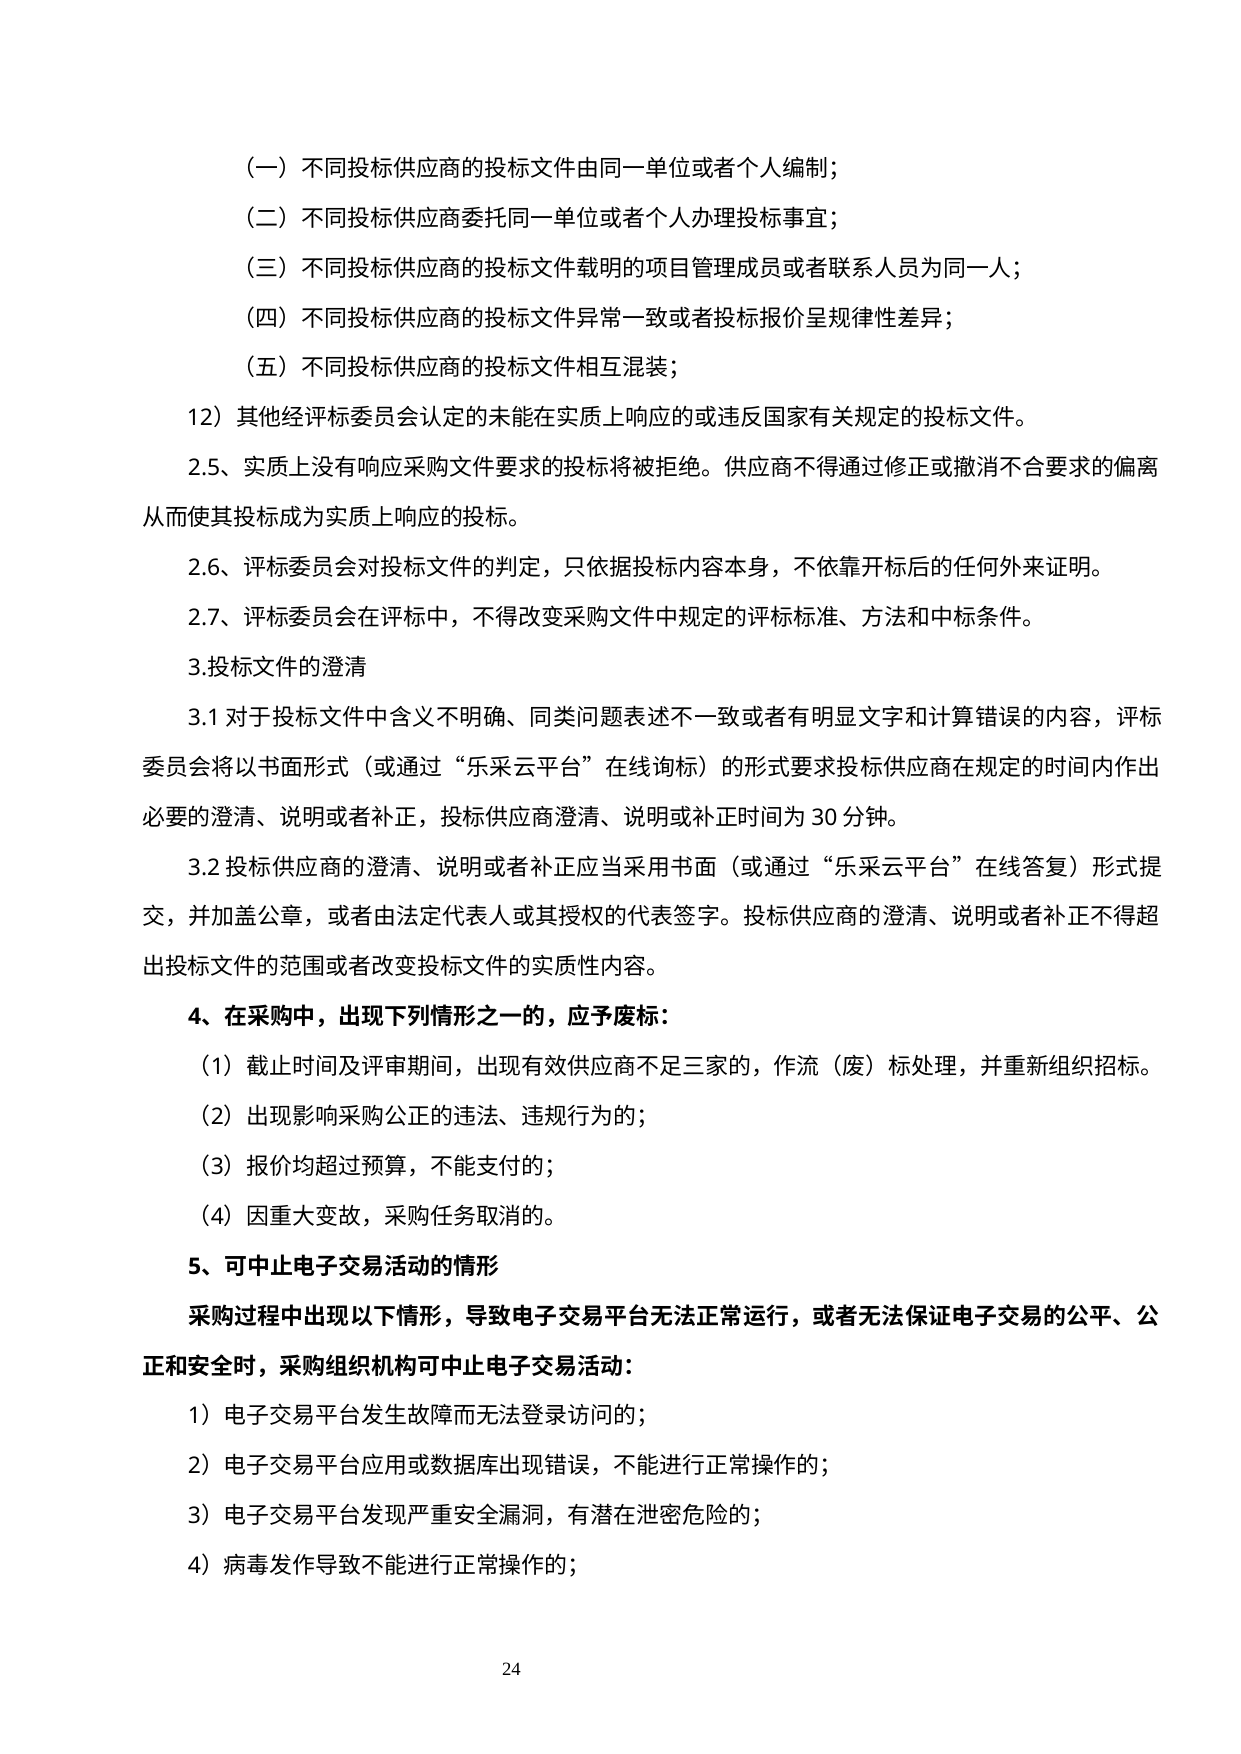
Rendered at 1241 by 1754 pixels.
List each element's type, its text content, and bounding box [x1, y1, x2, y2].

text （3）报价均超过预算，不能支付的； [142, 1148, 1162, 1181]
text 4）病毒发作导致不能进行正常操作的； [142, 1547, 1162, 1581]
text 3.2投标供应商的澄清、说明或者补正应当采用书面（或通过“乐采云平台”在线答复）形式提交，并加盖公章，或者由法定代表人或其授权的代表签字。投标供应商的澄清、说明或者补正不得超出投标文件的范围或者改变投标文件的实质性内容。 [142, 848, 1162, 981]
text 4、在采购中，出现下列情形之一的，应予废标： [142, 998, 1162, 1031]
text 2.6、评标委员会对投标文件的判定，只依据投标内容本身，不依靠开标后的任何外来证明。 [142, 549, 1162, 582]
text （2）出现影响采购公正的违法、违规行为的； [142, 1098, 1162, 1131]
text （五）不同投标供应商的投标文件相互混装； [142, 349, 1162, 382]
text （一）不同投标供应商的投标文件由同一单位或者个人编制； [142, 150, 1162, 183]
text （三）不同投标供应商的投标文件载明的项目管理成员或者联系人员为同一人； [142, 249, 1162, 283]
text 2.7、评标委员会在评标中，不得改变采购文件中规定的评标标准、方法和中标条件。 [142, 599, 1162, 632]
text 3）电子交易平台发现严重安全漏洞，有潜在泄密危险的； [142, 1497, 1162, 1531]
text （4）因重大变故，采购任务取消的。 [142, 1198, 1162, 1231]
text 2）电子交易平台应用或数据库出现错误，不能进行正常操作的； [142, 1447, 1162, 1481]
text 5、可中止电子交易活动的情形 [142, 1248, 1162, 1281]
text 采购过程中出现以下情形，导致电子交易平台无法正常运行，或者无法保证电子交易的公平、公正和安全时，采购组织机构可中止电子交易活动： [142, 1298, 1162, 1381]
text （四）不同投标供应商的投标文件异常一致或者投标报价呈规律性差异； [142, 299, 1162, 333]
text （二）不同投标供应商委托同一单位或者个人办理投标事宜； [142, 200, 1162, 233]
text 3.1对于投标文件中含义不明确、同类问题表述不一致或者有明显文字和计算错误的内容，评标委员会将以书面形式（或通过“乐采云平台”在线询标）的形式要求投标供应商在规定的时间内作出必要的澄清、说明或者补正，投标供应商澄清、说明或补正时间为30分钟。 [142, 699, 1162, 832]
text 3.投标文件的澄清 [142, 649, 1162, 682]
text （1）截止时间及评审期间，出现有效供应商不足三家的，作流（废）标处理，并重新组织招标。 [142, 1048, 1162, 1081]
text 1）电子交易平台发生故障而无法登录访问的； [142, 1397, 1162, 1431]
text 2.5、实质上没有响应采购文件要求的投标将被拒绝。供应商不得通过修正或撤消不合要求的偏离从而使其投标成为实质上响应的投标。 [142, 449, 1162, 532]
text 12）其他经评标委员会认定的未能在实质上响应的或违反国家有关规定的投标文件。 [142, 399, 1162, 432]
